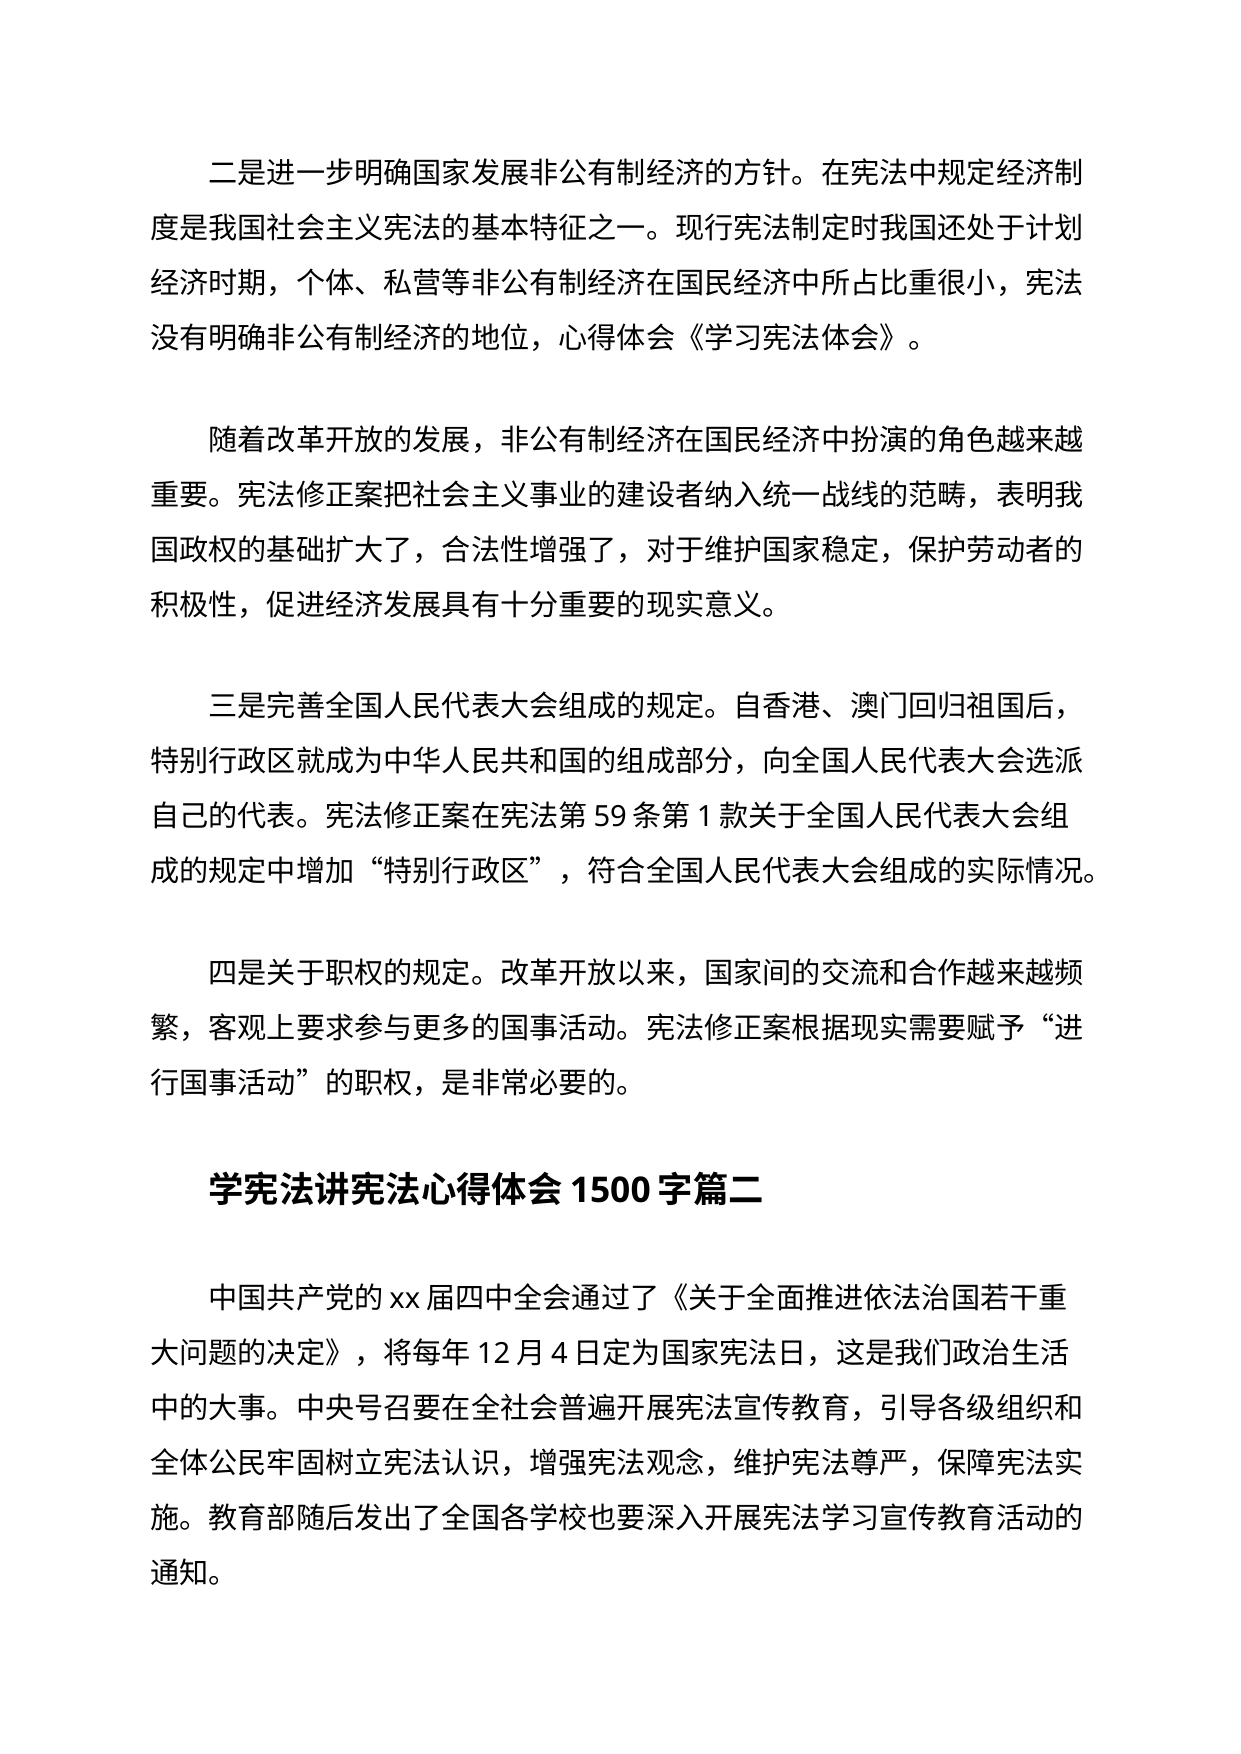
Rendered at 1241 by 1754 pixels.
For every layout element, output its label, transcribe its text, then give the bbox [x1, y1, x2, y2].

text 二是进一步明确国家发展非公有制经济的方针。在宪法中规定经济制度是我国社会主义宪法的基本特征之一。现行宪法制定时我国还处于计划经济时期，个体、私营等非公有制经济在国民经济中所占比重很小，宪法没有明确非公有制经济的地位，心得体会《学习宪法体会》。 [150, 150, 1090, 357]
text 三是完善全国人民代表大会组成的规定。自香港、澳门回归祖国后，特别行政区就成为中华人民共和国的组成部分，向全国人民代表大会选派自己的代表。宪法修正案在宪法第59条第1款关于全国人民代表大会组成的规定中增加“特别行政区”，符合全国人民代表大会组成的实际情况。 [150, 683, 1090, 890]
text 随着改革开放的发展，非公有制经济在国民经济中扮演的角色越来越重要。宪法修正案把社会主义事业的建设者纳入统一战线的范畴，表明我国政权的基础扩大了，合法性增强了，对于维护国家稳定，保护劳动者的积极性，促进经济发展具有十分重要的现实意义。 [150, 416, 1090, 623]
text 中国共产党的xx届四中全会通过了《关于全面推进依法治国若干重大问题的决定》，将每年12月4日定为国家宪法日，这是我们政治生活中的大事。中央号召要在全社会普遍开展宪法宣传教育，引导各级组织和全体公民牢固树立宪法认识，增强宪法观念，维护宪法尊严，保障宪法实施。教育部随后发出了全国各学校也要深入开展宪法学习宣传教育活动的通知。 [150, 1274, 1090, 1592]
text 四是关于职权的规定。改革开放以来，国家间的交流和合作越来越频繁，客观上要求参与更多的国事活动。宪法修正案根据现实需要赋予“进行国事活动”的职权，是非常必要的。 [150, 949, 1090, 1102]
text 学宪法讲宪法心得体会1500字篇二 [150, 1161, 1090, 1212]
